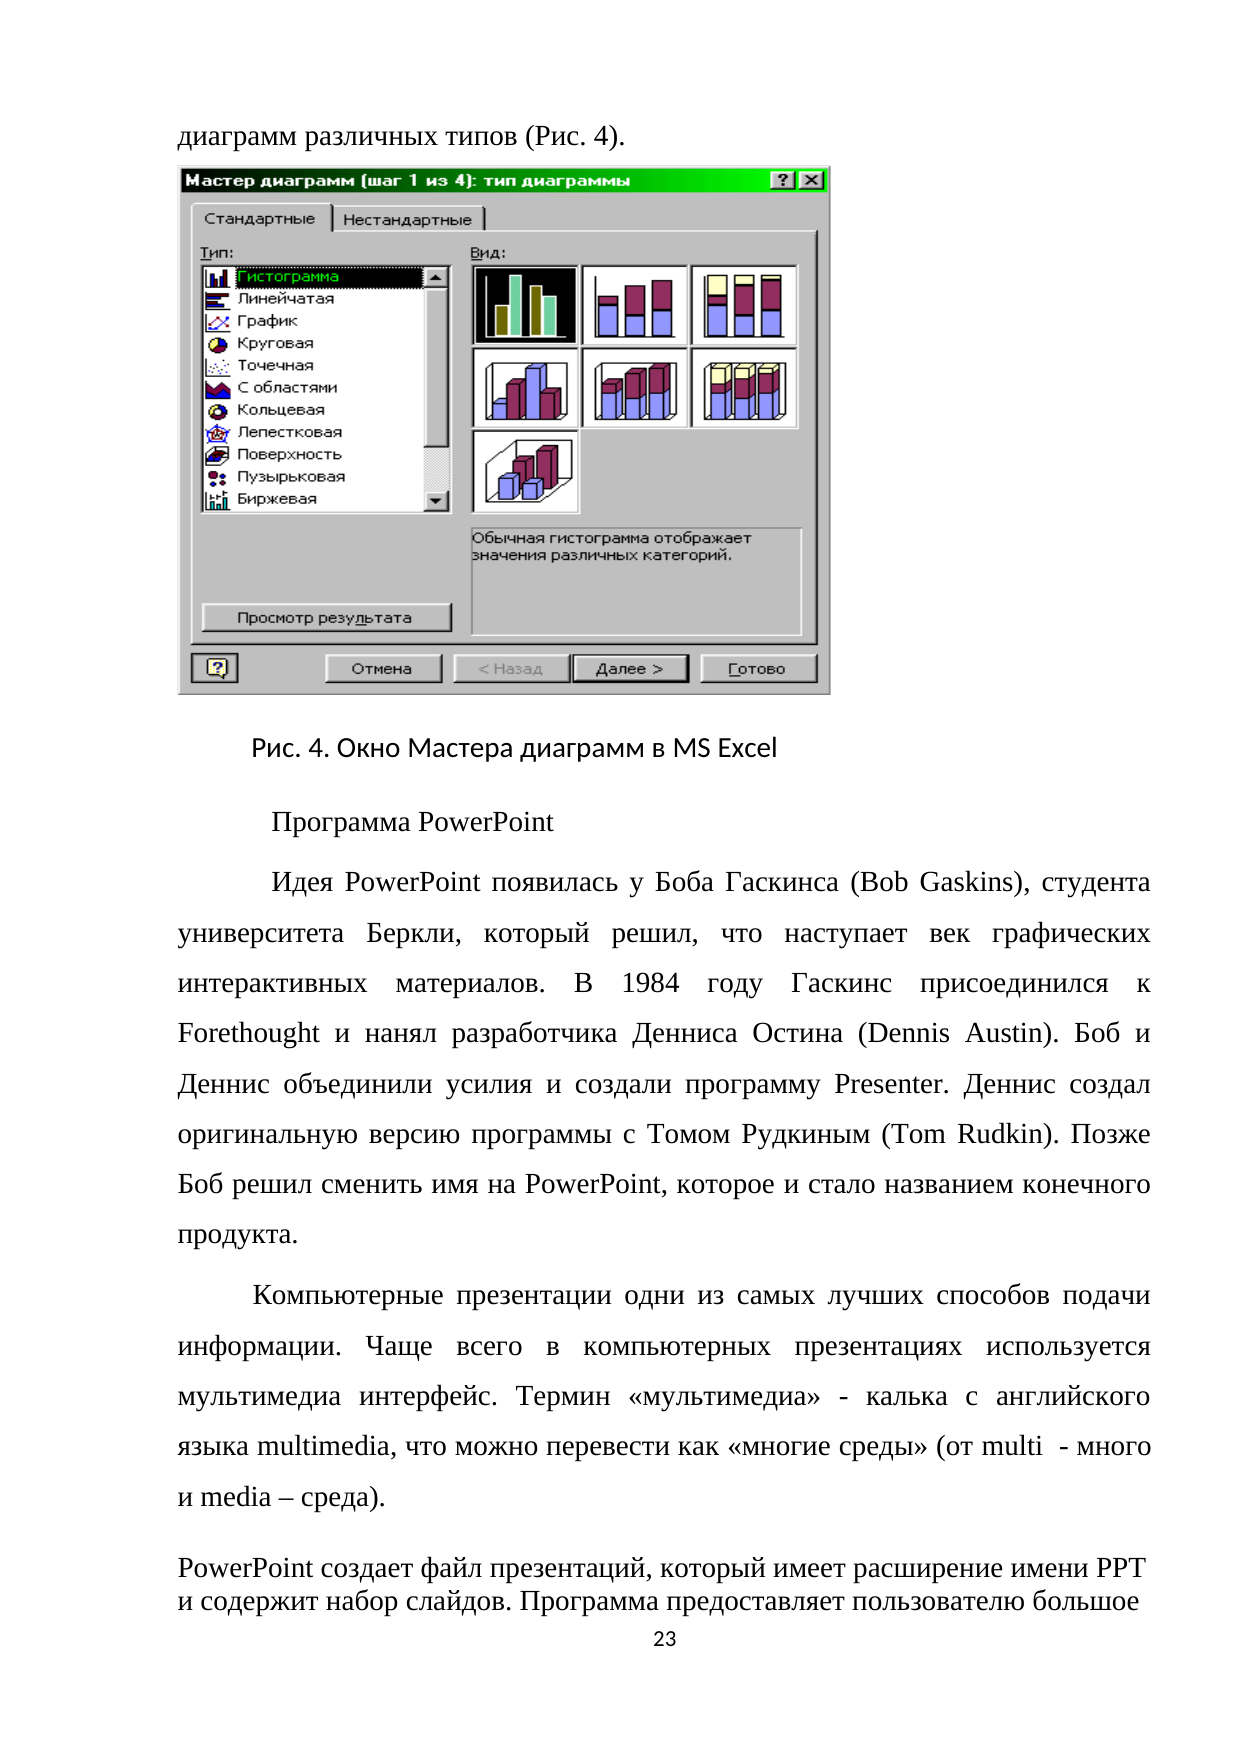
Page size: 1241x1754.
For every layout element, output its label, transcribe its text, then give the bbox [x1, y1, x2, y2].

text Программа PowerPoint [177, 804, 1152, 837]
picture [177, 165, 834, 695]
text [177, 1550, 1152, 1617]
text Компьютерные презентации одни из самых лучших способов подачи информации. Чаще всего в компьютерных презентациях используется мультимедиа интерфейс. Термин «мультимедиа» - калька с английского языка multimedia, что можно перевести как «многие среды» (от multi - много и media – среда). [177, 1277, 1152, 1512]
text Идея PowerPoint появилась у Боба Гаскинса (Bob Gaskins), студента университета Беркли, который решил, что наступает век графических интерактивных материалов. В 1984 году Гаскинс присоединился к Forethought и нанял разработчика Денниса Остина (Dennis Austin). Боб и Деннис объединили усилия и создали программу Presenter. Деннис создал оригинальную версию программы с Томом Рудкиным (Tom Rudkin). Позже Боб решил сменить имя на PowerPoint, которое и стало названием конечного продукта. [177, 864, 1152, 1250]
text Рис. 4. Окно Мастера диаграмм в MS Excel [177, 729, 1152, 765]
